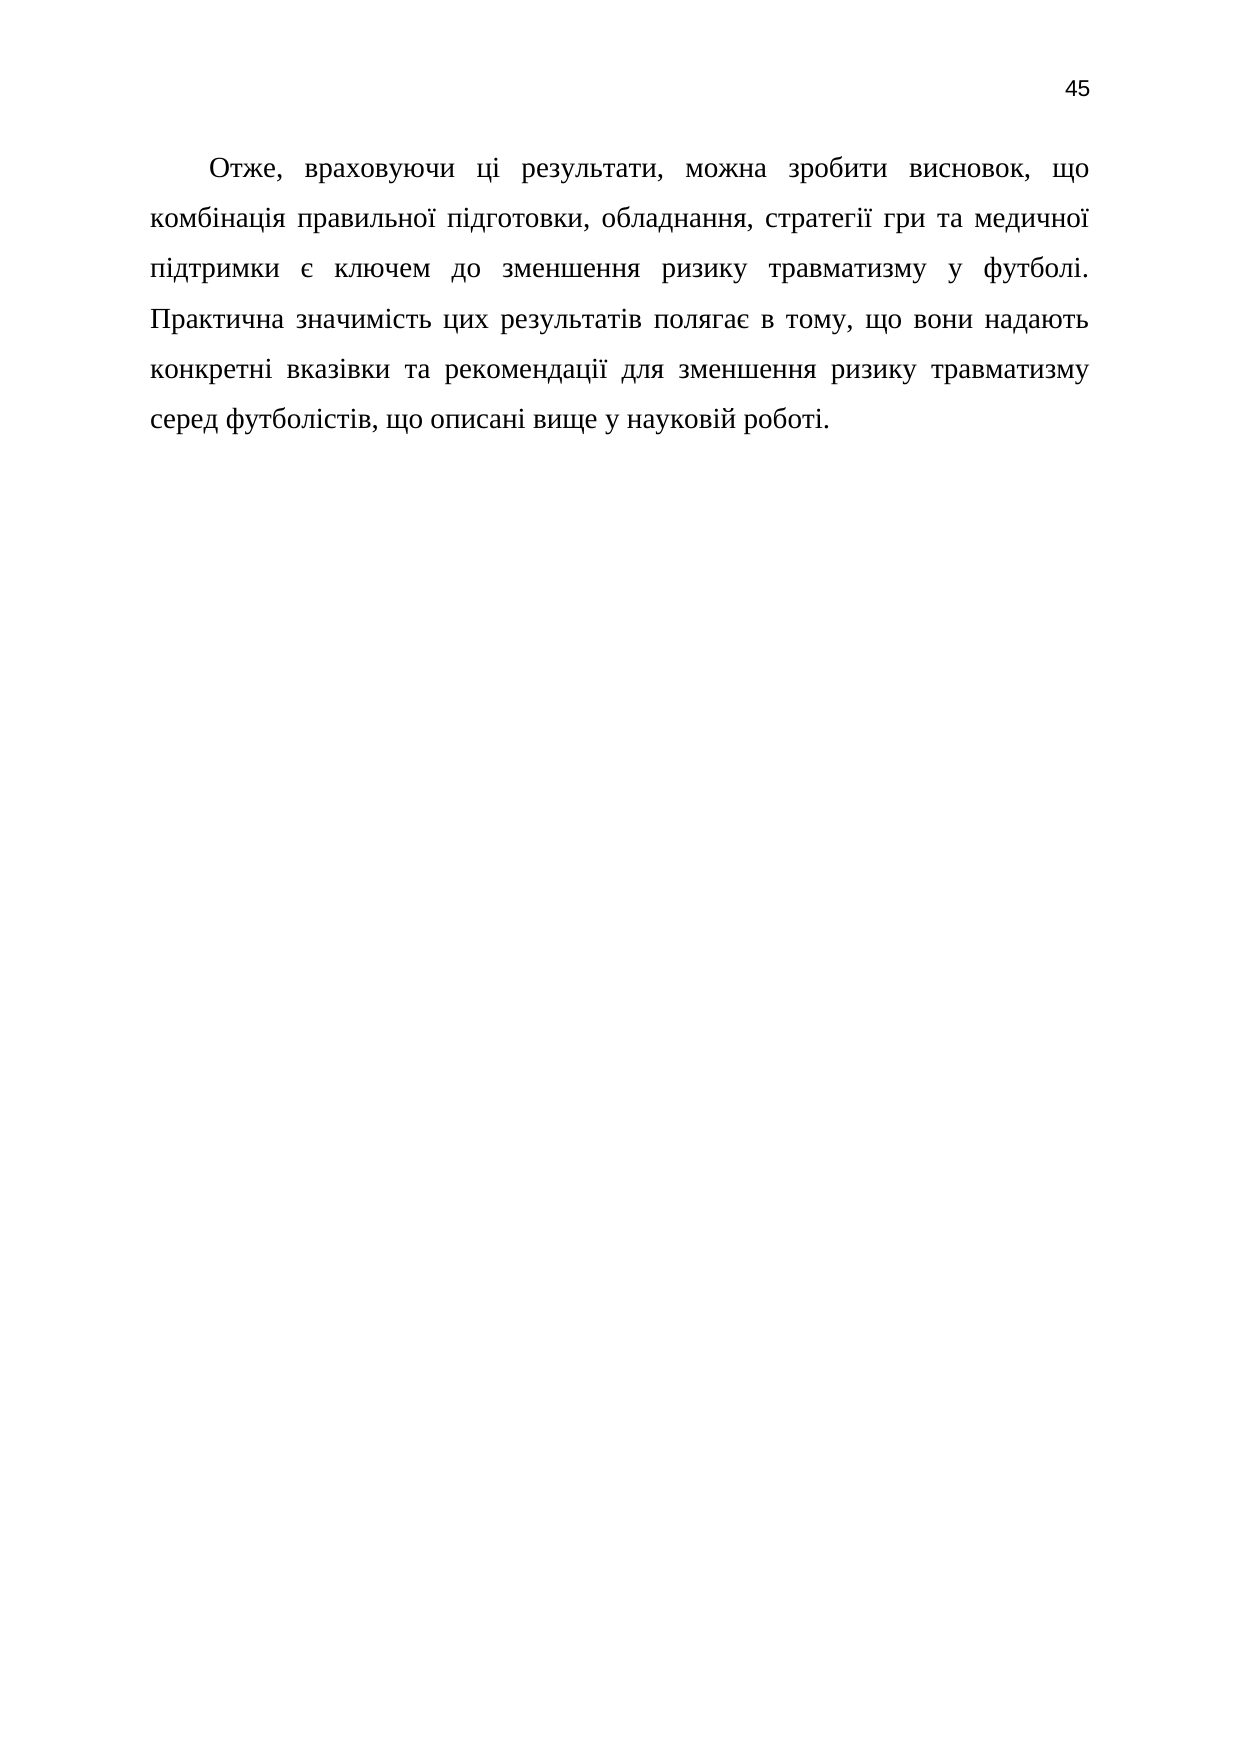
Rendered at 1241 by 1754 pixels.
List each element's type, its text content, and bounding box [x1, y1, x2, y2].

text Отже, враховуючи ці результати, можна зробити висновок, що комбінація правильної підготовки, обладнання, стратегії гри та медичної підтримки є ключем до зменшення ризику травматизму у футболі. Практична значимість цих результатів полягає в тому, що вони надають конкретні вказівки та рекомендації для зменшення ризику травматизму серед футболістів, що описані вище у науковій роботі. [150, 150, 1090, 435]
